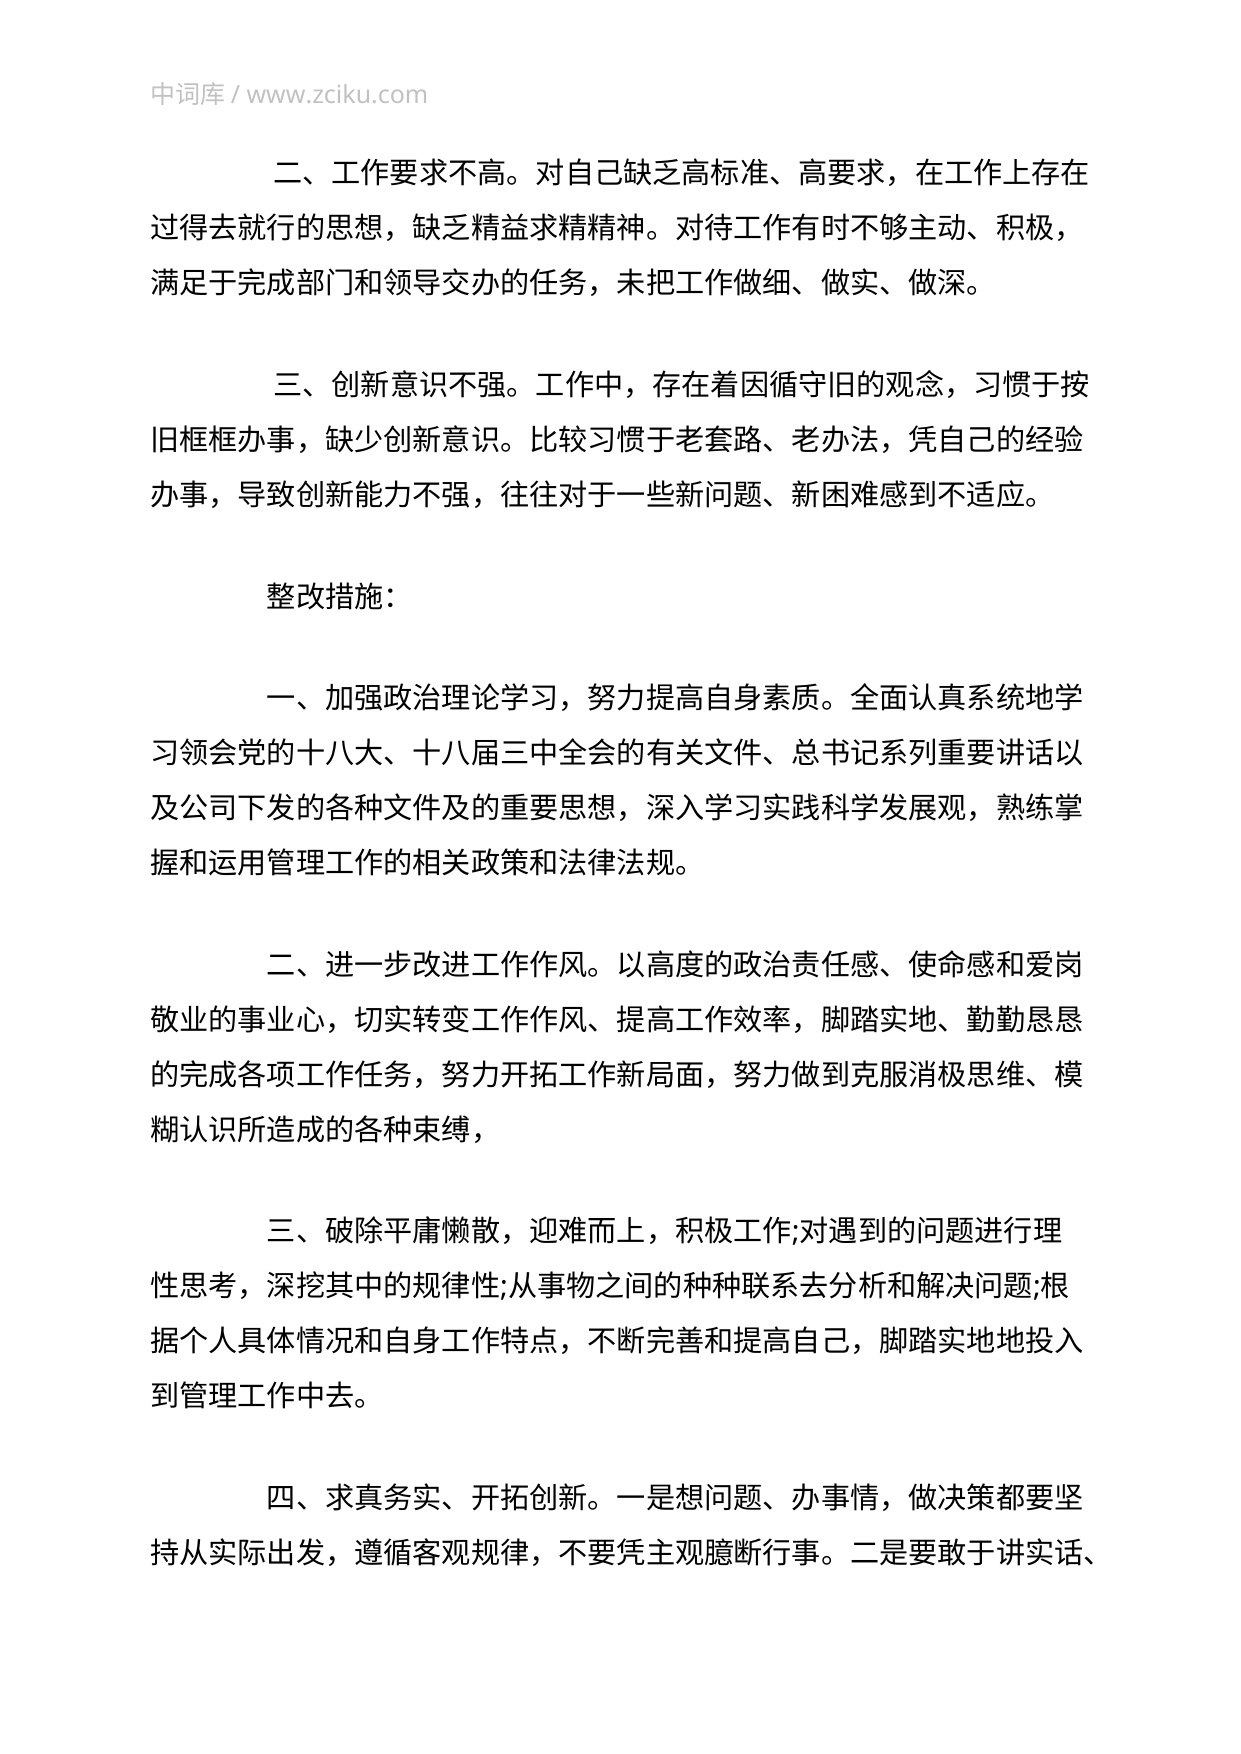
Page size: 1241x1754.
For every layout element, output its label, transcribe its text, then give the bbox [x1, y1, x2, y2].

text 三、创新意识不强。工作中，存在着因循守旧的观念，习惯于按旧框框办事，缺少创新意识。比较习惯于老套路、老办法，凭自己的经验办事，导致创新能力不强，往往对于一些新问题、新困难感到不适应。 [150, 362, 1090, 514]
text 二、工作要求不高。对自己缺乏高标准、高要求，在工作上存在过得去就行的思想，缺乏精益求精精神。对待工作有时不够主动、积极，满足于完成部门和领导交办的任务，未把工作做细、做实、做深。 [150, 150, 1090, 302]
text 一、加强政治理论学习，努力提高自身素质。全面认真系统地学习领会党的十八大、十八届三中全会的有关文件、总书记系列重要讲话以及公司下发的各种文件及的重要思想，深入学习实践科学发展观，熟练掌握和运用管理工作的相关政策和法律法规。 [150, 675, 1090, 882]
text 三、破除平庸懒散，迎难而上，积极工作;对遇到的问题进行理性思考，深挖其中的规律性;从事物之间的种种联系去分析和解决问题;根据个人具体情况和自身工作特点，不断完善和提高自己，脚踏实地地投入到管理工作中去。 [150, 1208, 1090, 1415]
text 二、进一步改进工作作风。以高度的政治责任感、使命感和爱岗敬业的事业心，切实转变工作作风、提高工作效率，脚踏实地、勤勤恳恳的完成各项工作任务，努力开拓工作新局面，努力做到克服消极思维、模糊认识所造成的各种束缚， [150, 941, 1090, 1148]
text 整改措施： [150, 573, 1090, 615]
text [150, 1474, 1090, 1572]
